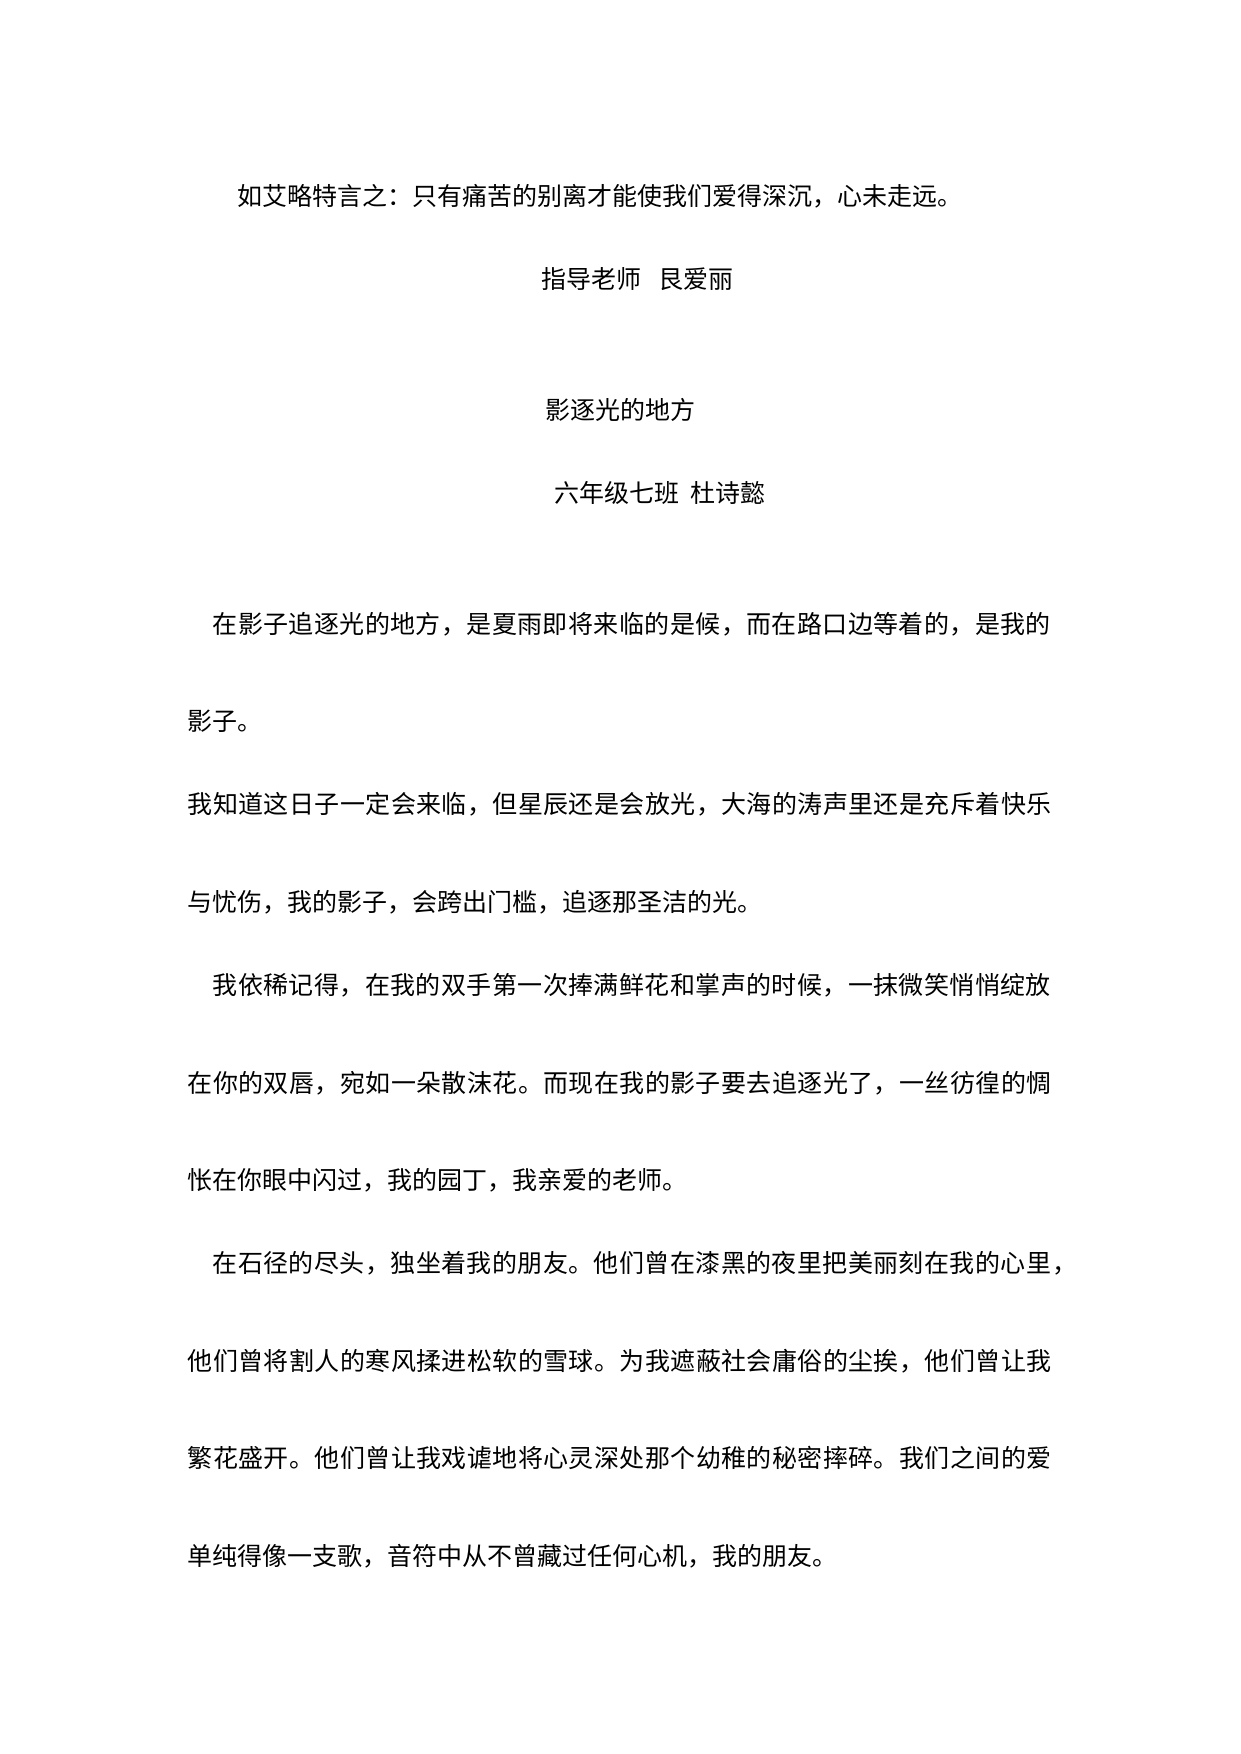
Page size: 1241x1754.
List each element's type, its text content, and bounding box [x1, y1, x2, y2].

text 在影子追逐光的地方，是夏雨即将来临的是候，而在路口边等着的，是我的影子。 [187, 590, 1053, 752]
text 六年级七班 杜诗懿 [187, 459, 1053, 524]
text 在石径的尽头，独坐着我的朋友。他们曾在漆黑的夜里把美丽刻在我的心里，他们曾将割人的寒风揉进松软的雪球。为我遮蔽社会庸俗的尘挨，他们曾让我繁花盛开。他们曾让我戏谑地将心灵深处那个幼稚的秘密摔碎。我们之间的爱单纯得像一支歌，音符中从不曾藏过任何心机，我的朋友。 [187, 1229, 1053, 1587]
text 如艾略特言之：只有痛苦的别离才能使我们爱得深沉，心未走远。 [187, 162, 1053, 227]
text 我依稀记得，在我的双手第一次捧满鲜花和掌声的时候，一抹微笑悄悄绽放在你的双唇，宛如一朵散沫花。而现在我的影子要去追逐光了，一丝彷徨的惆怅在你眼中闪过，我的园丁，我亲爱的老师。 [187, 951, 1053, 1211]
text 指导老师 艮爱丽 [187, 245, 1053, 310]
text 影逐光的地方 [187, 376, 1053, 441]
text 我知道这日子一定会来临，但星辰还是会放光，大海的涛声里还是充斥着快乐与忧伤，我的影子，会跨出门槛，追逐那圣洁的光。 [187, 771, 1053, 933]
